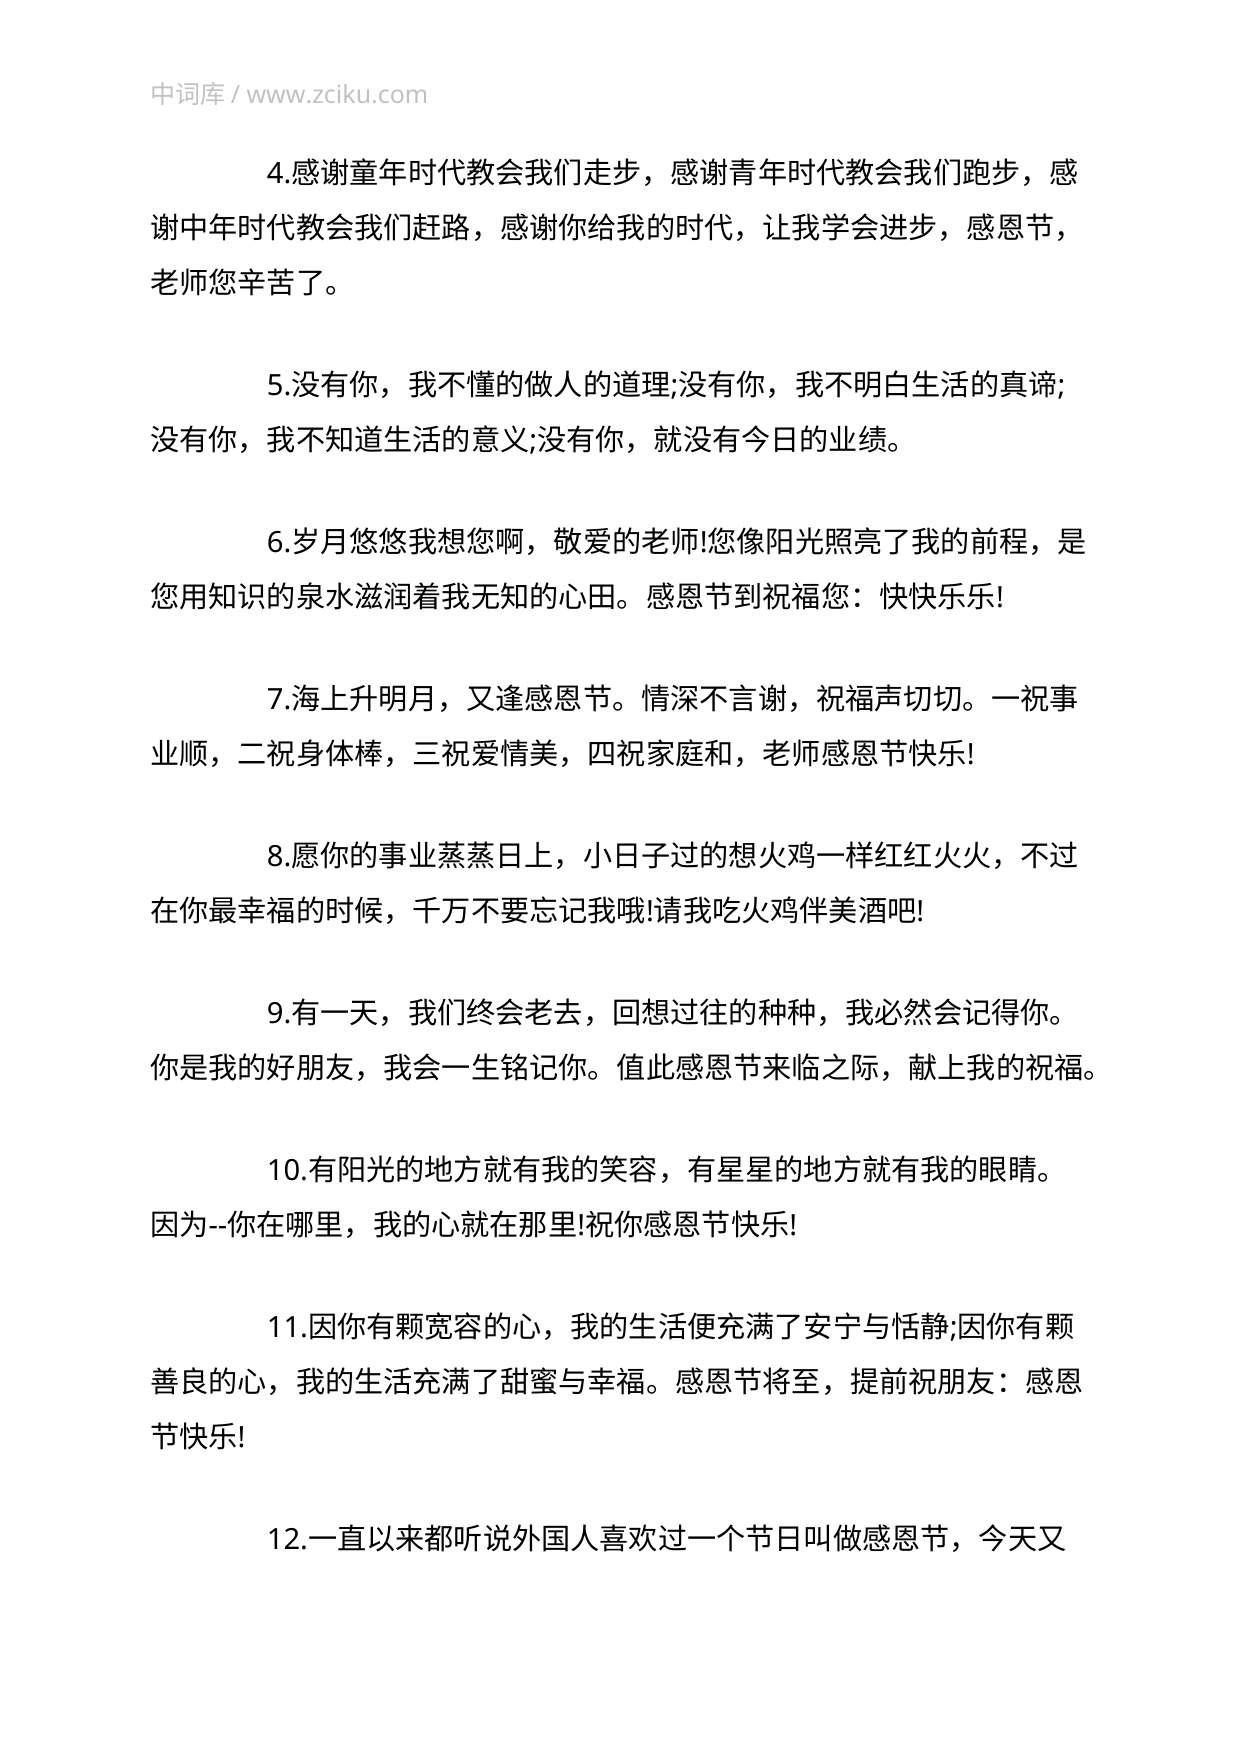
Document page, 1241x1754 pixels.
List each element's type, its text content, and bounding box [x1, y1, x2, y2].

text 9.有一天，我们终会老去，回想过往的种种，我必然会记得你。你是我的好朋友，我会一生铭记你。值此感恩节来临之际，献上我的祝福。 [150, 989, 1090, 1087]
text 10.有阳光的地方就有我的笑容，有星星的地方就有我的眼睛。因为--你在哪里，我的心就在那里!祝你感恩节快乐! [150, 1146, 1090, 1244]
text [150, 1515, 1090, 1558]
text 8.愿你的事业蒸蒸日上，小日子过的想火鸡一样红红火火，不过在你最幸福的时候，千万不要忘记我哦!请我吃火鸡伴美酒吧! [150, 833, 1090, 930]
text 7.海上升明月，又逢感恩节。情深不言谢，祝福声切切。一祝事业顺，二祝身体棒，三祝爱情美，四祝家庭和，老师感恩节快乐! [150, 676, 1090, 773]
text 11.因你有颗宽容的心，我的生活便充满了安宁与恬静;因你有颗善良的心，我的生活充满了甜蜜与幸福。感恩节将至，提前祝朋友：感恩节快乐! [150, 1303, 1090, 1456]
text 5.没有你，我不懂的做人的道理;没有你，我不明白生活的真谛;没有你，我不知道生活的意义;没有你，就没有今日的业绩。 [150, 362, 1090, 459]
text 6.岁月悠悠我想您啊，敬爱的老师!您像阳光照亮了我的前程，是您用知识的泉水滋润着我无知的心田。感恩节到祝福您：快快乐乐! [150, 519, 1090, 616]
text 4.感谢童年时代教会我们走步，感谢青年时代教会我们跑步，感谢中年时代教会我们赶路，感谢你给我的时代，让我学会进步，感恩节，老师您辛苦了。 [150, 150, 1090, 302]
